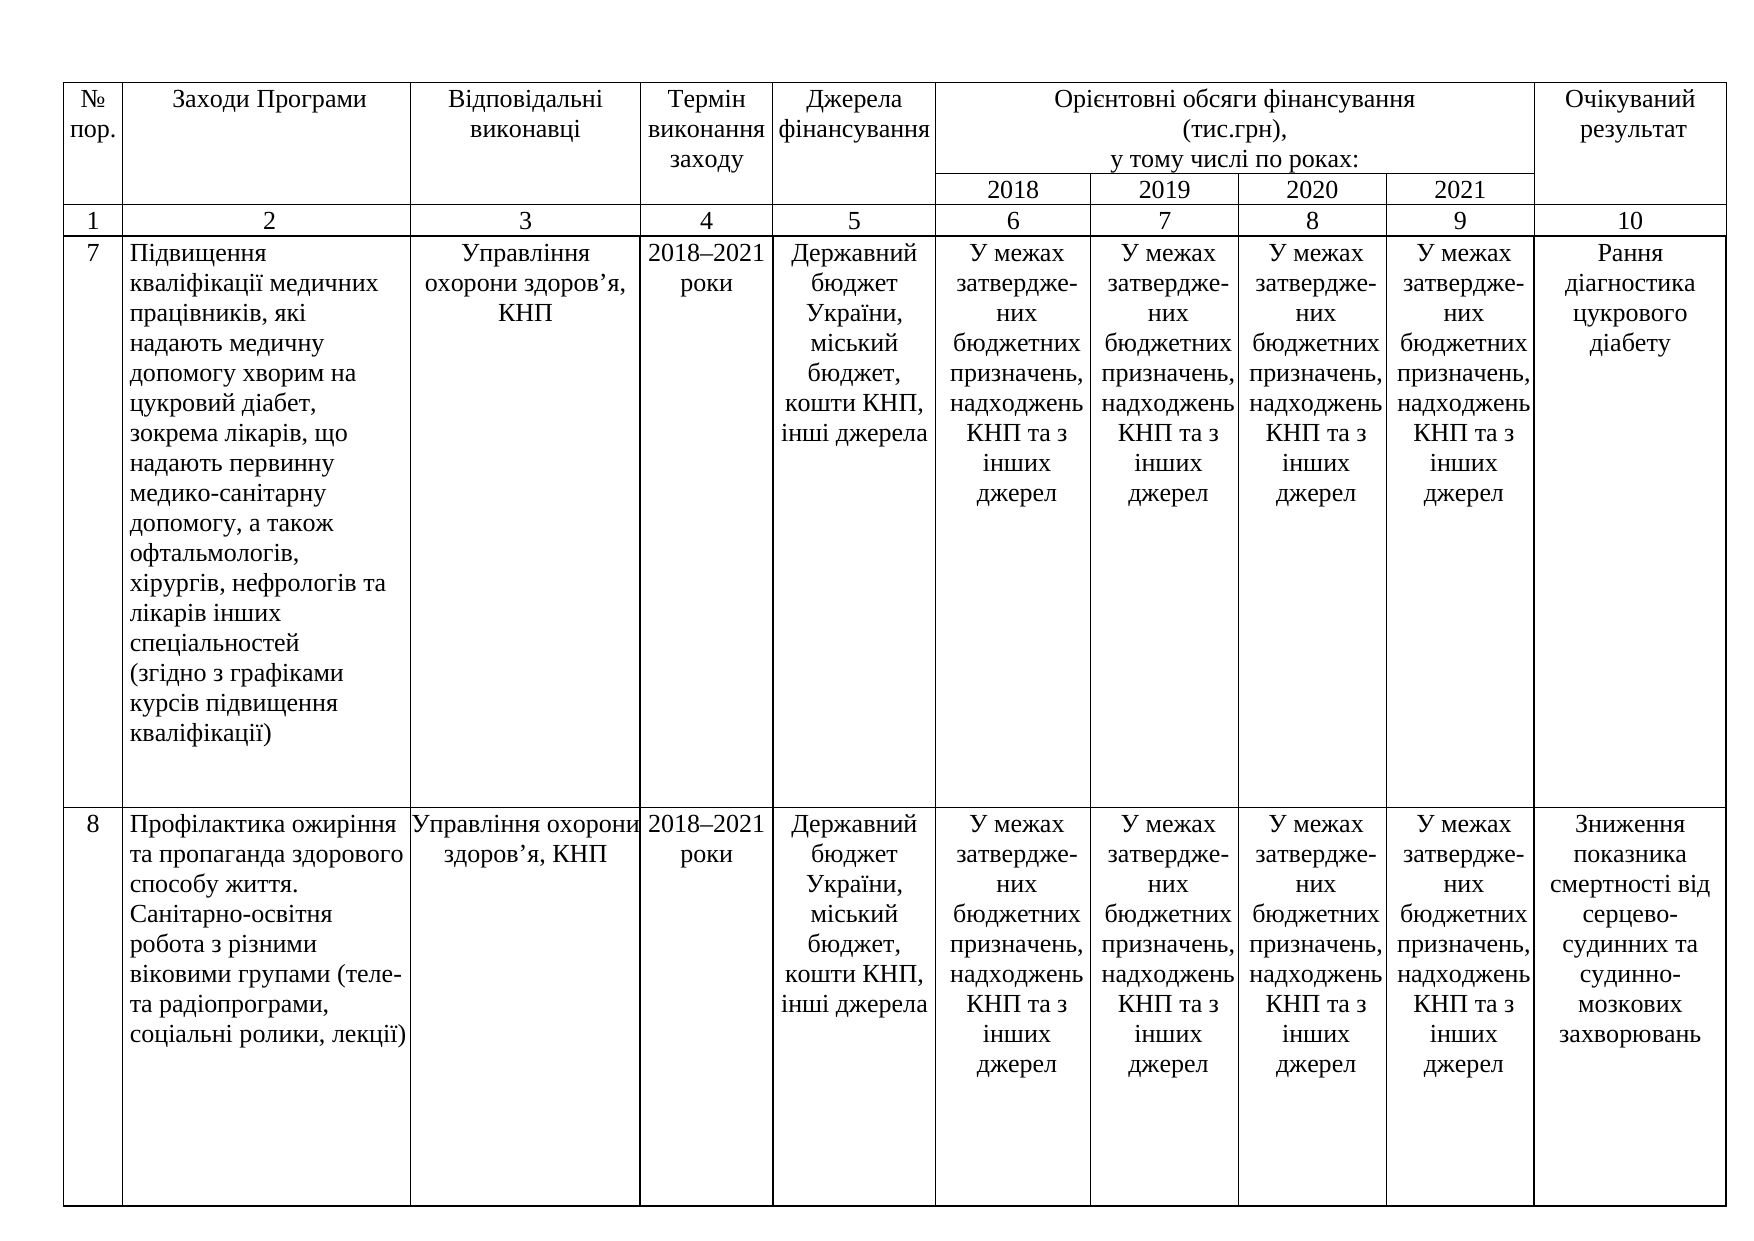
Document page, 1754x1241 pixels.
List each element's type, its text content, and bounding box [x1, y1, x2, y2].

table_cell У межах затвердже-них бюджетних призначень, надходжень КНП та з інших джерел [1239, 808, 1386, 1205]
table_header Термін виконання заходу [641, 83, 772, 204]
table_cell 5 [773, 205, 935, 235]
table_cell Управління охорони здоров’я, КНП [411, 237, 639, 807]
table_cell 8 [64, 808, 122, 1205]
table_cell 2018–2021 роки [641, 808, 772, 1205]
table_cell 6 [936, 205, 1090, 235]
table_cell 7 [64, 237, 122, 807]
table_cell 2018–2021 роки [641, 237, 772, 807]
table_cell 2 [123, 205, 410, 235]
table_header Джерела фінансування [773, 83, 935, 204]
table_cell Управління охорони здоров’я, КНП [411, 808, 639, 1205]
table_header Очікуваний результат [1535, 83, 1726, 204]
table_cell Профілактика ожиріння та пропаганда здорового способу життя. Санітарно-освітня робота з різними віковими групами (теле- та радіопрограми, соціальні ролики, лекції) [123, 808, 410, 1205]
table_cell Підвищення кваліфікації медичних працівників, які надають медичну допомогу хворим на цукровий діабет, зокрема лікарів, що надають первинну медико-санітарну допомогу, а також офтальмологів, хірургів, нефрологів та лікарів інших спеціальностей (згідно з графіками курсів підвищення кваліфікації) [123, 237, 410, 807]
table_cell 10 [1535, 205, 1726, 235]
table_cell 9 [1387, 205, 1534, 235]
table_header Орієнтовні обсяги фінансування (тис.грн), у тому числі по роках: [936, 83, 1534, 173]
table_header Заходи Програми [123, 83, 410, 204]
table_cell 4 [641, 205, 772, 235]
table_cell У межах затвердже-них бюджетних призначень, надходжень КНП та з інших джерел [936, 808, 1090, 1205]
table_cell 1 [64, 205, 122, 235]
table_cell 3 [411, 205, 640, 235]
table_cell У межах затвердже-них бюджетних призначень, надходжень КНП та з інших джерел [1387, 808, 1533, 1205]
table_cell Державний бюджет України, міський бюджет, кошти КНП, інші джерела [774, 237, 935, 807]
table_cell У межах затвердже-них бюджетних призначень, надходжень КНП та з інших джерел [1239, 237, 1386, 807]
table_cell Зниження показника смертності від серцево-судинних та судинно-мозкових захворювань [1535, 808, 1725, 1205]
table_cell 2020 [1239, 174, 1386, 204]
table_header № пор. [64, 83, 122, 204]
table_cell 7 [1091, 205, 1238, 235]
table_cell Рання діагностика цукрового діабету [1535, 237, 1725, 807]
table_cell 2021 [1387, 174, 1534, 204]
table_cell У межах затвердже-них бюджетних призначень, надходжень КНП та з інших джерел [1091, 808, 1238, 1205]
table_cell У межах затвердже-них бюджетних призначень, надходжень КНП та з інших джерел [1387, 237, 1533, 807]
table_cell У межах затвердже-них бюджетних призначень, надходжень КНП та з інших джерел [1091, 237, 1238, 807]
table_cell 8 [1239, 205, 1386, 235]
table_cell Державний бюджет України, міський бюджет, кошти КНП, інші джерела [774, 808, 935, 1205]
table_cell У межах затвердже-них бюджетних призначень, надходжень КНП та з інших джерел [936, 237, 1090, 807]
table_cell 2018 [936, 174, 1090, 204]
table_header Відповідальні виконавці [411, 83, 640, 204]
table_cell 2019 [1091, 174, 1238, 204]
